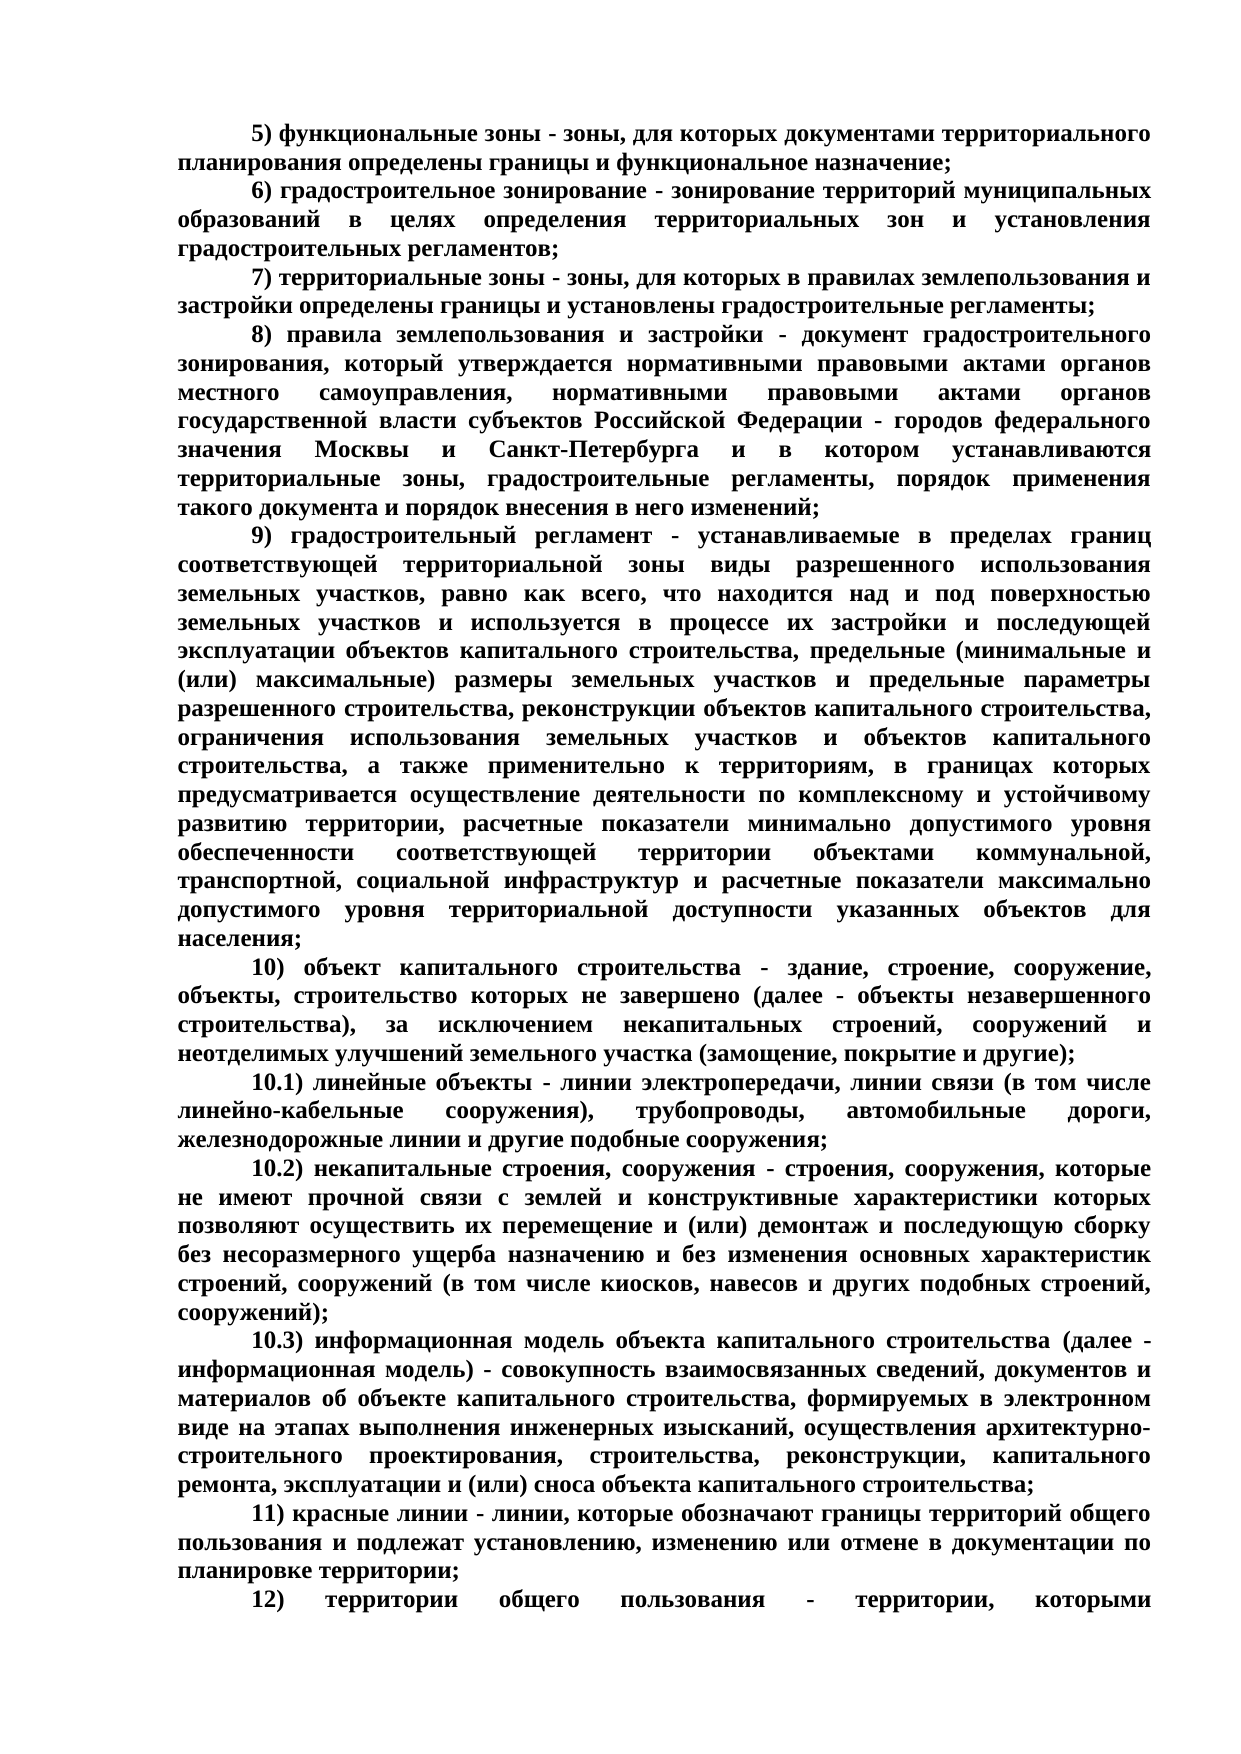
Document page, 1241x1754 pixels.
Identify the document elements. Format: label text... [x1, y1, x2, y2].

text 10.1) линейные объекты - линии электропередачи, линии связи (в том числе линейно-кабельные сооружения), трубопроводы, автомобильные дороги, железнодорожные линии и другие подобные сооружения; [177, 1067, 1152, 1153]
text 10.2) некапитальные строения, сооружения - строения, сооружения, которые не имеют прочной связи с землей и конструктивные характеристики которых позволяют осуществить их перемещение и (или) демонтаж и последующую сборку без несоразмерного ущерба назначению и без изменения основных характеристик строений, сооружений (в том числе киосков, навесов и других подобных строений, сооружений); [177, 1153, 1152, 1326]
text 10.3) информационная модель объекта капитального строительства (далее - информационная модель) - совокупность взаимосвязанных сведений, документов и материалов об объекте капитального строительства, формируемых в электронном виде на этапах выполнения инженерных изысканий, осуществления архитектурно-строительного проектирования, строительства, реконструкции, капитального ремонта, эксплуатации и (или) сноса объекта капитального строительства; [177, 1326, 1152, 1498]
text 6) градостроительное зонирование - зонирование территорий муниципальных образований в целях определения территориальных зон и установления градостроительных регламентов; [177, 176, 1152, 262]
text 8) правила землепользования и застройки - документ градостроительного зонирования, который утверждается нормативными правовыми актами органов местного самоуправления, нормативными правовыми актами органов государственной власти субъектов Российской Федерации - городов федерального значения Москвы и Санкт-Петербурга и в котором устанавливаются территориальные зоны, градостроительные регламенты, порядок применения такого документа и порядок внесения в него изменений; [177, 319, 1152, 521]
text 9) градостроительный регламент - устанавливаемые в пределах границ соответствующей территориальной зоны виды разрешенного использования земельных участков, равно как всего, что находится над и под поверхностью земельных участков и используется в процессе их застройки и последующей эксплуатации объектов капитального строительства, предельные (минимальные и (или) максимальные) размеры земельных участков и предельные параметры разрешенного строительства, реконструкции объектов капитального строительства, ограничения использования земельных участков и объектов капитального строительства, а также применительно к территориям, в границах которых предусматривается осуществление деятельности по комплексному и устойчивому развитию территории, расчетные показатели минимально допустимого уровня обеспеченности соответствующей территории объектами коммунальной, транспортной, социальной инфраструктур и расчетные показатели максимально допустимого уровня территориальной доступности указанных объектов для населения; [177, 521, 1152, 952]
text 11) красные линии - линии, которые обозначают границы территорий общего пользования и подлежат установлению, изменению или отмене в документации по планировке территории; [177, 1498, 1152, 1584]
text 5) функциональные зоны - зоны, для которых документами территориального планирования определены границы и функциональное назначение; [177, 118, 1152, 176]
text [177, 1584, 1152, 1613]
text 10) объект капитального строительства - здание, строение, сооружение, объекты, строительство которых не завершено (далее - объекты незавершенного строительства), за исключением некапитальных строений, сооружений и неотделимых улучшений земельного участка (замощение, покрытие и другие); [177, 952, 1152, 1067]
text 7) территориальные зоны - зоны, для которых в правилах землепользования и застройки определены границы и установлены градостроительные регламенты; [177, 262, 1152, 319]
